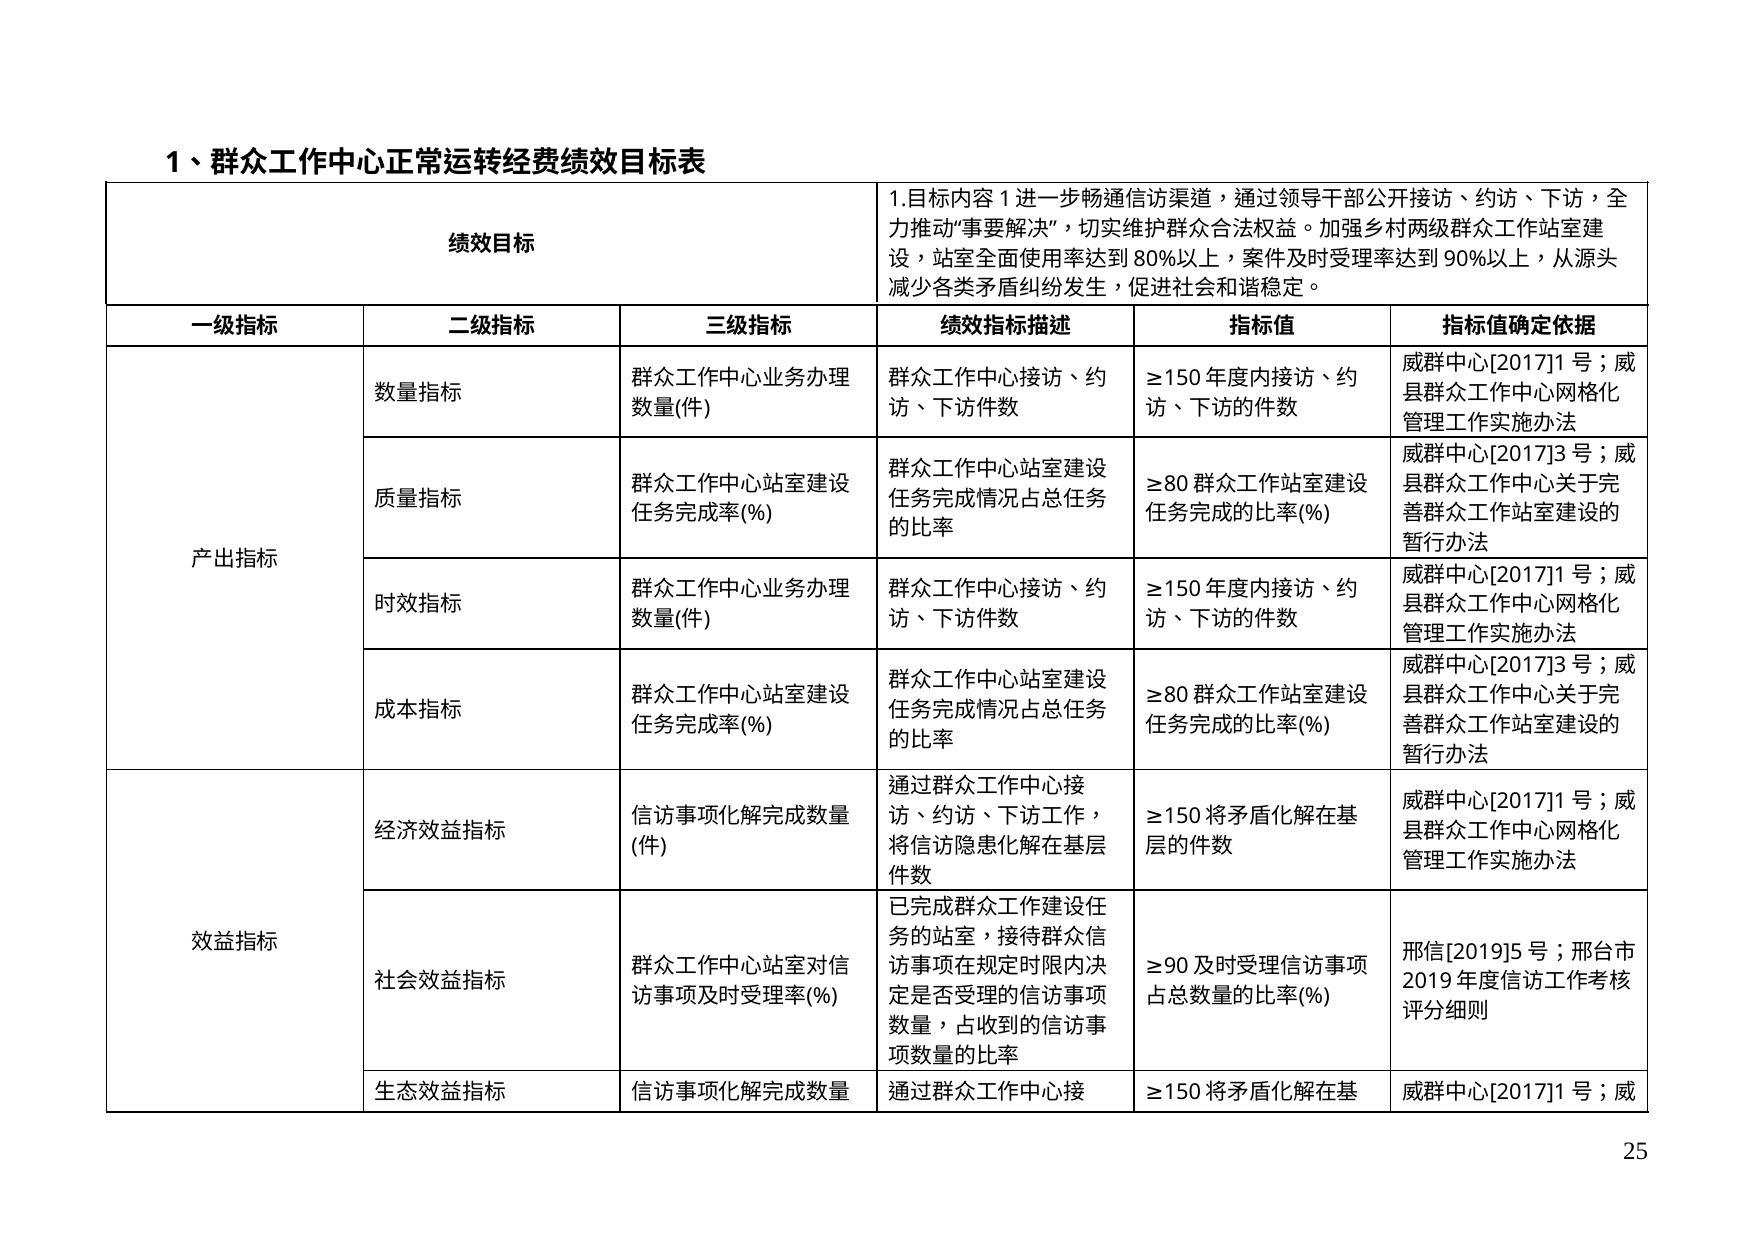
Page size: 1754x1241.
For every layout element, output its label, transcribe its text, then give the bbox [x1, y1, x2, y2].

table_cell 群众工作中心业务办理数量(件) [621, 347, 876, 436]
table_cell 经济效益指标 [364, 770, 619, 889]
table_cell 群众工作中心接访、约访、下访件数 [878, 559, 1133, 648]
table_header 绩效目标 [107, 183, 876, 302]
table_cell ≥80群众工作站室建设任务完成的比率(%) [1135, 438, 1390, 557]
table_cell ≥150将矛盾化解在基层的件数 [1135, 1071, 1390, 1111]
table_cell 邢信[2019]5号；邢台市2019年度信访工作考核评分细则 [1391, 891, 1647, 1070]
table_cell 威群中心[2017]3号；威县群众工作中心关于完善群众工作站室建设的暂行办法 [1391, 438, 1647, 557]
table_cell 群众工作中心站室建设任务完成情况占总任务的比率 [878, 438, 1133, 557]
table_cell ≥90及时受理信访事项占总数量的比率(%) [1135, 891, 1390, 1070]
table_cell 威群中心[2017]1号；威县群众工作中心网格化管理工作实施办法 [1391, 347, 1647, 436]
table_cell 威群中心[2017]1号；威县群众工作中心网格化管理工作实施办法 [1391, 1071, 1647, 1111]
table_cell ≥150年度内接访、约访、下访的件数 [1135, 347, 1390, 436]
table_cell 群众工作中心接访、约访、下访件数 [878, 347, 1133, 436]
table_cell 群众工作中心站室建设任务完成率(%) [621, 650, 876, 769]
table_cell 时效指标 [364, 559, 619, 648]
table_cell 群众工作中心站室建设任务完成情况占总任务的比率 [878, 650, 1133, 769]
table_cell ≥150年度内接访、约访、下访的件数 [1135, 559, 1390, 648]
table_header 三级指标 [621, 306, 876, 345]
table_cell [878, 891, 1133, 1070]
table_header 1.目标内容1进一步畅通信访渠道，通过领导干部公开接访、约访、下访，全力推动“事要解决”，切实维护群众合法权益。加强乡村两级群众工作站室建设，站室全面使用率达到80%以上，案件及时受理率达到90%以上，从源头减少各类矛盾纠纷发生，促进社会和谐稳定。 [878, 183, 1647, 302]
table_cell 效益指标 [107, 770, 363, 1111]
table_cell 成本指标 [364, 650, 619, 769]
table_header 二级指标 [364, 306, 619, 345]
table_cell 生态效益指标 [364, 1071, 619, 1111]
table_cell 威群中心[2017]1号；威县群众工作中心网格化管理工作实施办法 [1391, 770, 1647, 889]
table_cell 通过群众工作中心接访、约访、下访工作，将信访隐患化解在基层件数 [878, 1071, 1133, 1111]
table_cell 信访事项化解完成数量(件) [621, 770, 876, 889]
table_cell 信访事项化解完成数量(件) [621, 1071, 876, 1111]
table_cell 质量指标 [364, 438, 619, 557]
table_cell 群众工作中心站室建设任务完成率(%) [621, 438, 876, 557]
table_header 一级指标 [107, 306, 363, 345]
table_header 绩效指标描述 [878, 306, 1133, 345]
text 1、群众工作中心正常运转经费绩效目标表 [106, 142, 1648, 181]
table_header 指标值确定依据 [1391, 306, 1647, 345]
table_cell 社会效益指标 [364, 891, 619, 1070]
table_cell ≥80群众工作站室建设任务完成的比率(%) [1135, 650, 1390, 769]
table_cell 威群中心[2017]1号；威县群众工作中心网格化管理工作实施办法 [1391, 559, 1647, 648]
table_cell 通过群众工作中心接访、约访、下访工作，将信访隐患化解在基层件数 [878, 770, 1133, 889]
table_cell ≥150将矛盾化解在基层的件数 [1135, 770, 1390, 889]
table_header 指标值 [1135, 306, 1390, 345]
table_cell 数量指标 [364, 347, 619, 436]
table_cell 威群中心[2017]3号；威县群众工作中心关于完善群众工作站室建设的暂行办法 [1391, 650, 1647, 769]
table_cell 群众工作中心站室对信访事项及时受理率(%) [621, 891, 876, 1070]
table_cell 群众工作中心业务办理数量(件) [621, 559, 876, 648]
table_cell 产出指标 [107, 347, 363, 769]
